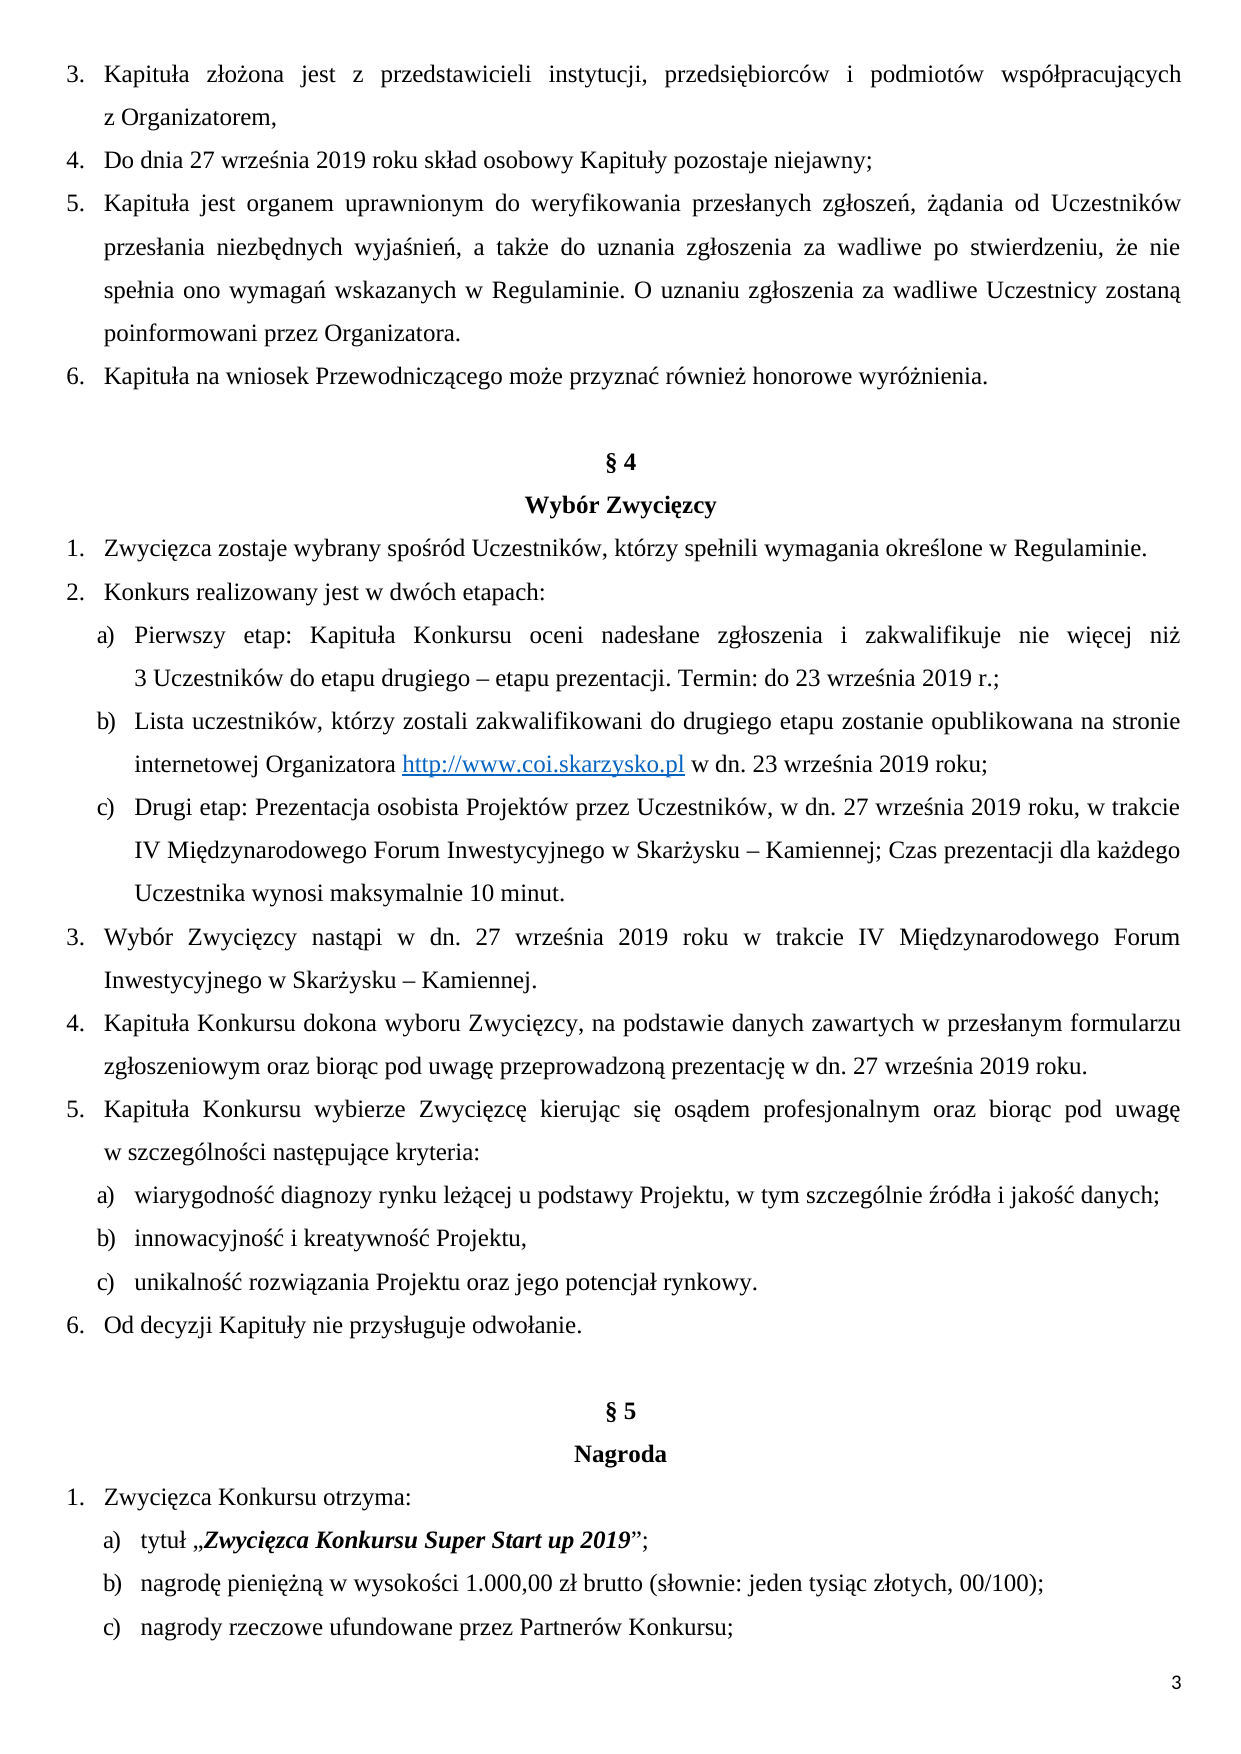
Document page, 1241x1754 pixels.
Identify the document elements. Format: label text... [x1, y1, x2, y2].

list nagrody rzeczowe ufundowane przez Partnerów Konkursu; [103, 1612, 1182, 1640]
list Kapituła jest organem uprawnionym do weryfikowania przesłanych zgłoszeń, żądania od Uczestników przesłania niezbędnych wyjaśnień, a także do uznania zgłoszenia za wadliwe po stwierdzeniu, że nie spełnia ono wymagań wskazanych w Regulaminie. O uznaniu zgłoszenia za wadliwe Uczestnicy zostaną poinformowani przez Organizatora. [66, 188, 1182, 347]
list Drugi etap: Prezentacja osobista Projektów przez Uczestników, w dn. 27 września 2019 roku, w trakcie IV Międzynarodowego Forum Inwestycyjnego w Skarżysku – Kamiennej; Czas prezentacji dla każdego Uczestnika wynosi maksymalnie 10 minut. [97, 792, 1182, 907]
list Kapituła Konkursu dokona wyboru Zwycięzcy, na podstawie danych zawartych w przesłanym formularzu zgłoszeniowym oraz biorąc pod uwagę przeprowadzoną prezentację w dn. 27 września 2019 roku. [66, 1008, 1182, 1080]
list Od decyzji Kapituły nie przysługuje odwołanie. [66, 1310, 1182, 1338]
list Kapituła na wniosek Przewodniczącego może przyznać również honorowe wyróżnienia. [66, 361, 1182, 390]
list innowacyjność i kreatywność Projektu, [97, 1223, 1182, 1252]
list Kapituła Konkursu wybierze Zwycięzcę kierując się osądem profesjonalnym oraz biorąc pod uwagę w szczególności następujące kryteria: [66, 1094, 1182, 1166]
list nagrodę pieniężną w wysokości 1.000,00 zł brutto (słownie: jeden tysiąc złotych, 00/100); [103, 1568, 1182, 1597]
list Zwycięzca zostaje wybrany spośród Uczestników, którzy spełnili wymagania określone w Regulaminie. [66, 533, 1182, 562]
list tytuł „Zwycięzca Konkursu Super Start up 2019”; [103, 1525, 1182, 1554]
text Nagroda [59, 1439, 1182, 1468]
text Wybór Zwycięzcy [59, 490, 1182, 519]
list Pierwszy etap: Kapituła Konkursu oceni nadesłane zgłoszenia i zakwalifikuje nie więcej niż 3 Uczestników do etapu drugiego – etapu prezentacji. Termin: do 23 września 2019 r.; [97, 620, 1182, 692]
list unikalność rozwiązania Projektu oraz jego potencjał rynkowy. [97, 1267, 1182, 1295]
list wiarygodność diagnozy rynku leżącej u podstawy Projektu, w tym szczególnie źródła i jakość danych; [97, 1180, 1182, 1209]
list Konkurs realizowany jest w dwóch etapach: [66, 577, 1182, 605]
text § 4 [59, 447, 1182, 476]
list Do dnia 27 września 2019 roku skład osobowy Kapituły pozostaje niejawny; [66, 145, 1182, 174]
list Zwycięzca Konkursu otrzyma: [66, 1482, 1182, 1511]
list Lista uczestników, którzy zostali zakwalifikowani do drugiego etapu zostanie opublikowana na stronie internetowej Organizatora http://www.coi.skarzysko.pl w dn. 23 września 2019 roku; [97, 706, 1182, 778]
list Kapituła złożona jest z przedstawicieli instytucji, przedsiębiorców i podmiotów współpracujących z Organizatorem, [66, 59, 1182, 131]
list Wybór Zwycięzcy nastąpi w dn. 27 września 2019 roku w trakcie IV Międzynarodowego Forum Inwestycyjnego w Skarżysku – Kamiennej. [66, 922, 1182, 993]
text § 5 [59, 1396, 1182, 1425]
